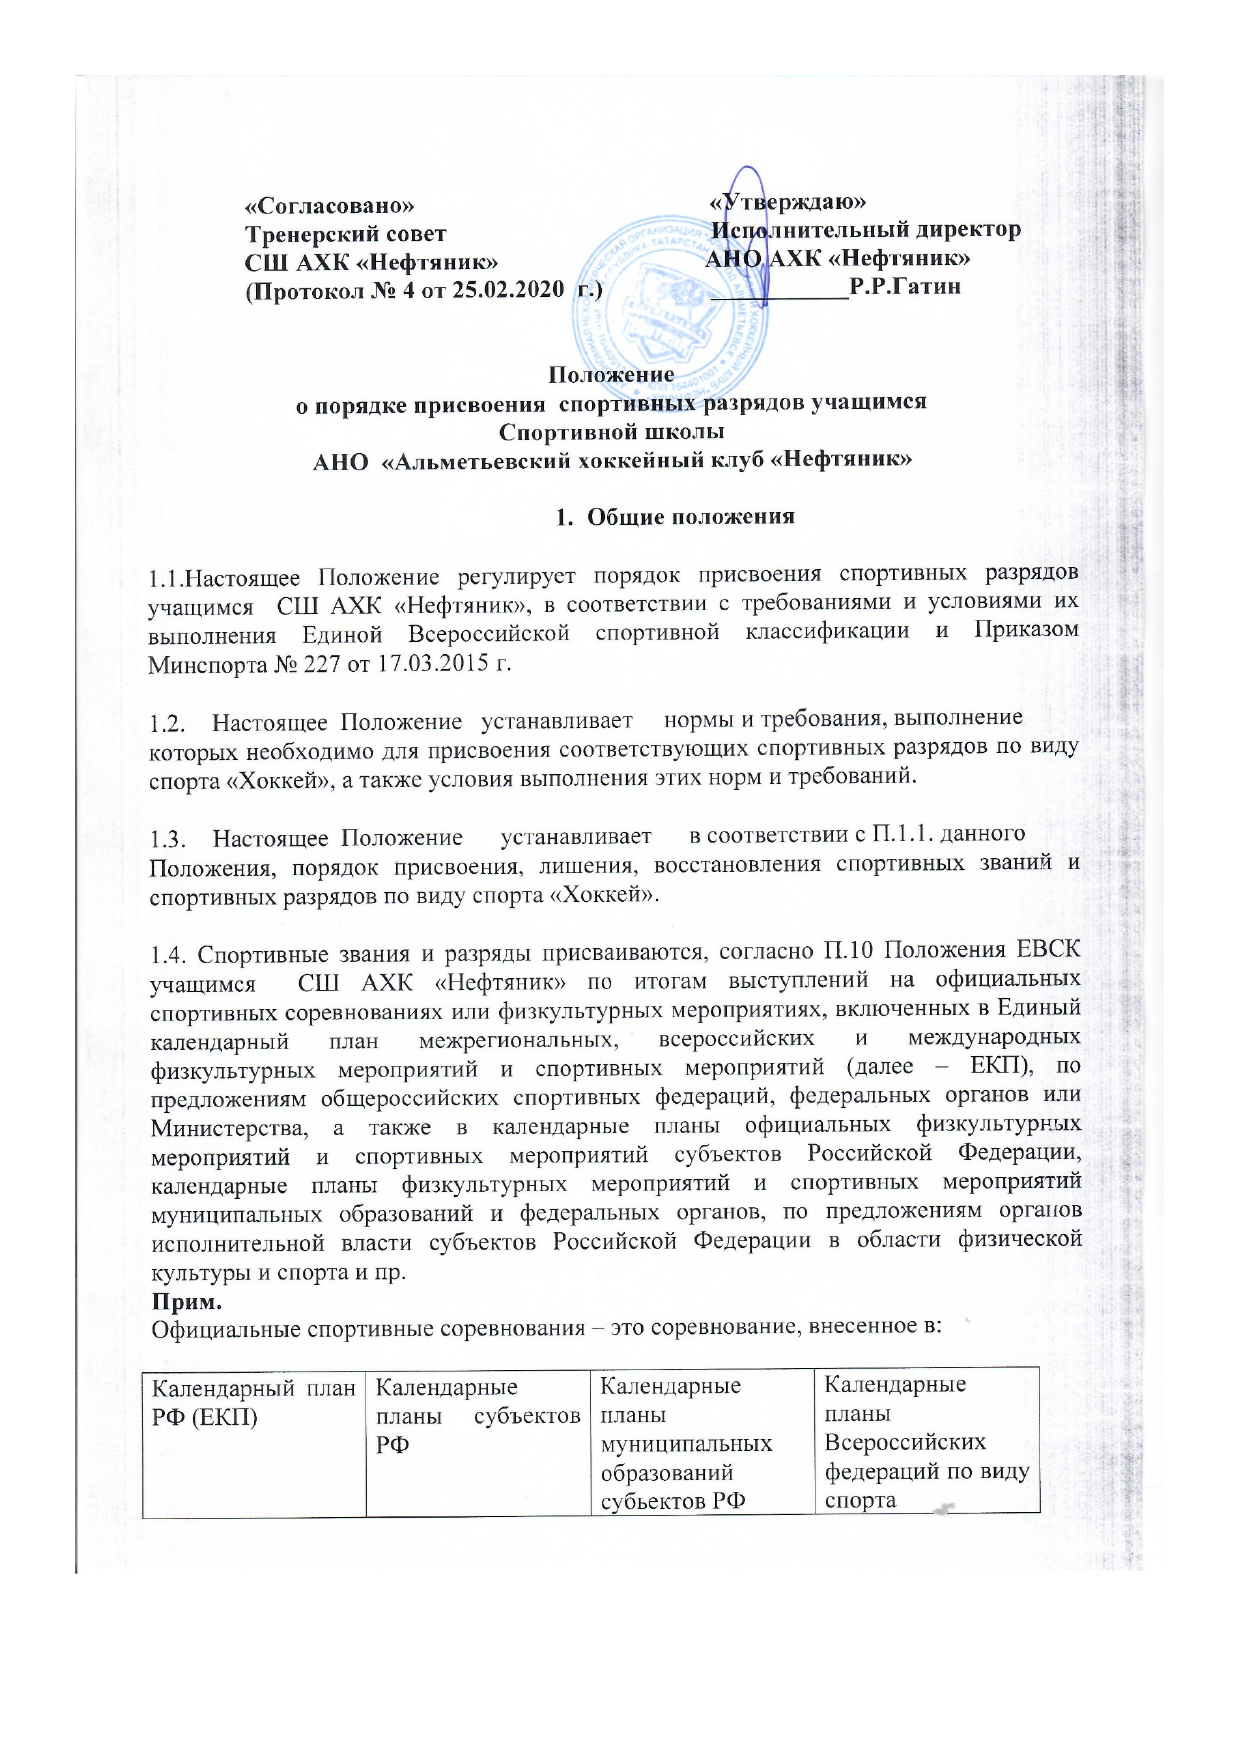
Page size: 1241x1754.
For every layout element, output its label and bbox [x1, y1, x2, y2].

picture [75, 75, 1166, 1574]
